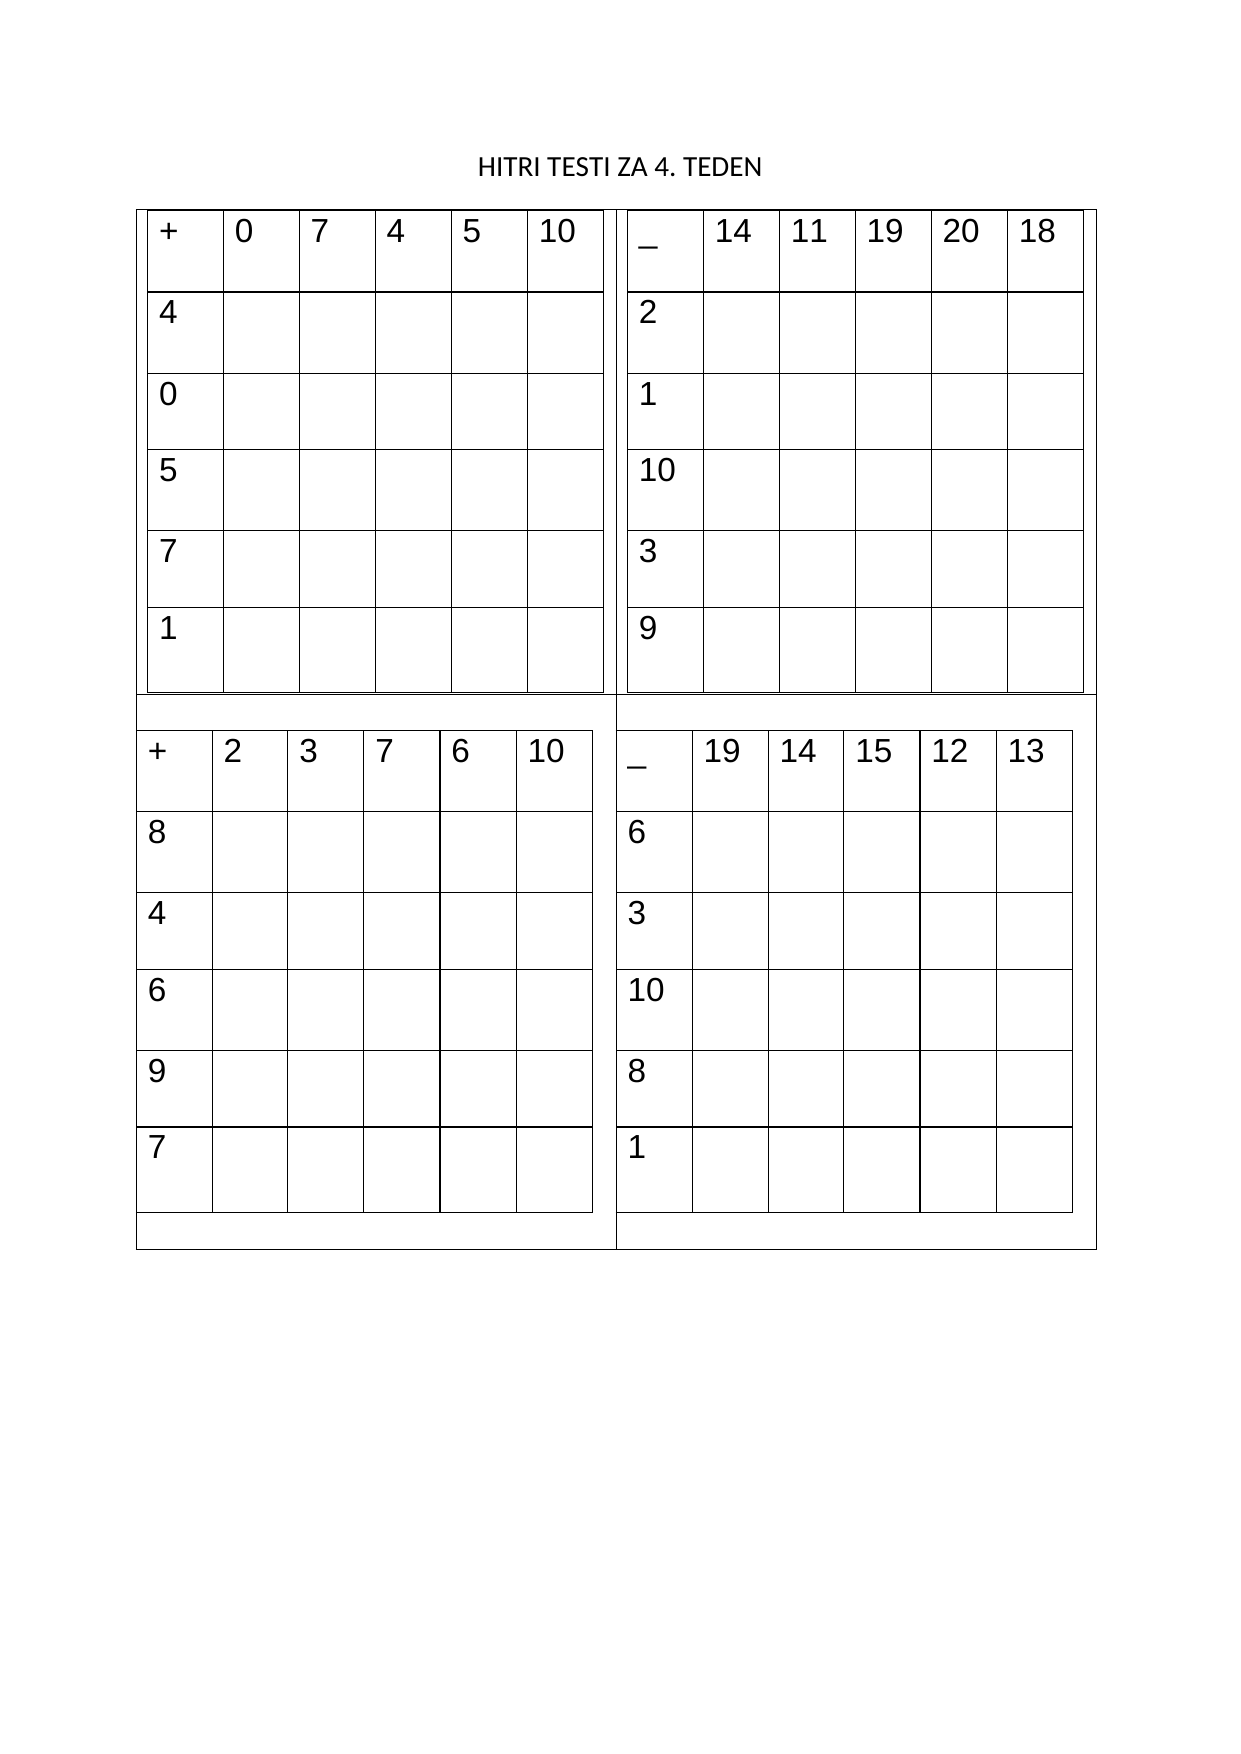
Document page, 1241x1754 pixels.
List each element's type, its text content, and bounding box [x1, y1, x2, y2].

table_header [780, 608, 855, 692]
table_header [1008, 374, 1083, 449]
table_header [704, 374, 779, 449]
table_header [856, 374, 931, 449]
table_header [780, 211, 855, 291]
table_header [780, 293, 855, 373]
table_header [224, 211, 299, 291]
table_header [1084, 210, 1096, 693]
table_header [704, 608, 779, 692]
table_header [224, 531, 299, 607]
table_header [148, 608, 223, 692]
table_header [300, 608, 375, 692]
table_header [628, 531, 703, 607]
table_header [628, 293, 703, 373]
table_header [376, 450, 451, 530]
table_header [704, 293, 779, 373]
table_header [300, 450, 375, 530]
table_header [780, 450, 855, 530]
table_header [224, 608, 299, 692]
table_header [628, 374, 703, 449]
table_header [528, 211, 603, 291]
table_header [704, 531, 779, 607]
table_header [528, 608, 603, 692]
table_header [704, 450, 779, 530]
table_header [1008, 211, 1083, 291]
table_header [376, 293, 451, 373]
table_header [137, 210, 147, 693]
table_header [932, 293, 1007, 373]
table_header [376, 531, 451, 607]
table_header [856, 293, 931, 373]
table_header [856, 608, 931, 692]
table_header [148, 211, 223, 291]
table_header [148, 450, 223, 530]
table_header [628, 450, 703, 530]
table_header [932, 531, 1007, 607]
table_header [780, 531, 855, 607]
table_header [932, 374, 1007, 449]
table_header [932, 450, 1007, 530]
table_header [300, 531, 375, 607]
table_header [856, 450, 931, 530]
table_header [452, 608, 527, 692]
table_header [300, 293, 375, 373]
table_cell [137, 695, 616, 1249]
table_header [1008, 531, 1083, 607]
table_header [932, 608, 1007, 692]
table_header [856, 211, 931, 291]
table_header [376, 374, 451, 449]
table_header [1008, 450, 1083, 530]
table_header [452, 374, 527, 449]
table_header [148, 293, 223, 373]
table_header [932, 211, 1007, 291]
table_header [376, 211, 451, 291]
table_header [528, 531, 603, 607]
table_header [452, 211, 527, 291]
table_header [528, 293, 603, 373]
table_header [224, 293, 299, 373]
table_header [452, 293, 527, 373]
table_header [704, 211, 779, 291]
table_header [1008, 293, 1083, 373]
table_header [452, 450, 527, 530]
table_header [1008, 608, 1083, 692]
table_header [300, 374, 375, 449]
table_header [224, 374, 299, 449]
table_header [604, 210, 616, 693]
table_header [376, 608, 451, 692]
table_header [148, 374, 223, 449]
table_header [528, 374, 603, 449]
table_header [452, 531, 527, 607]
table_header [528, 450, 603, 530]
table_header [617, 210, 627, 693]
table_header [780, 374, 855, 449]
table_header [148, 531, 223, 607]
text HITRI TESTI ZA 4. TEDEN [148, 148, 1093, 183]
table_header [628, 211, 703, 291]
table_header [856, 531, 931, 607]
table_header [300, 211, 375, 291]
table_cell [617, 695, 1096, 1249]
table_header [224, 450, 299, 530]
table_header [628, 608, 703, 692]
